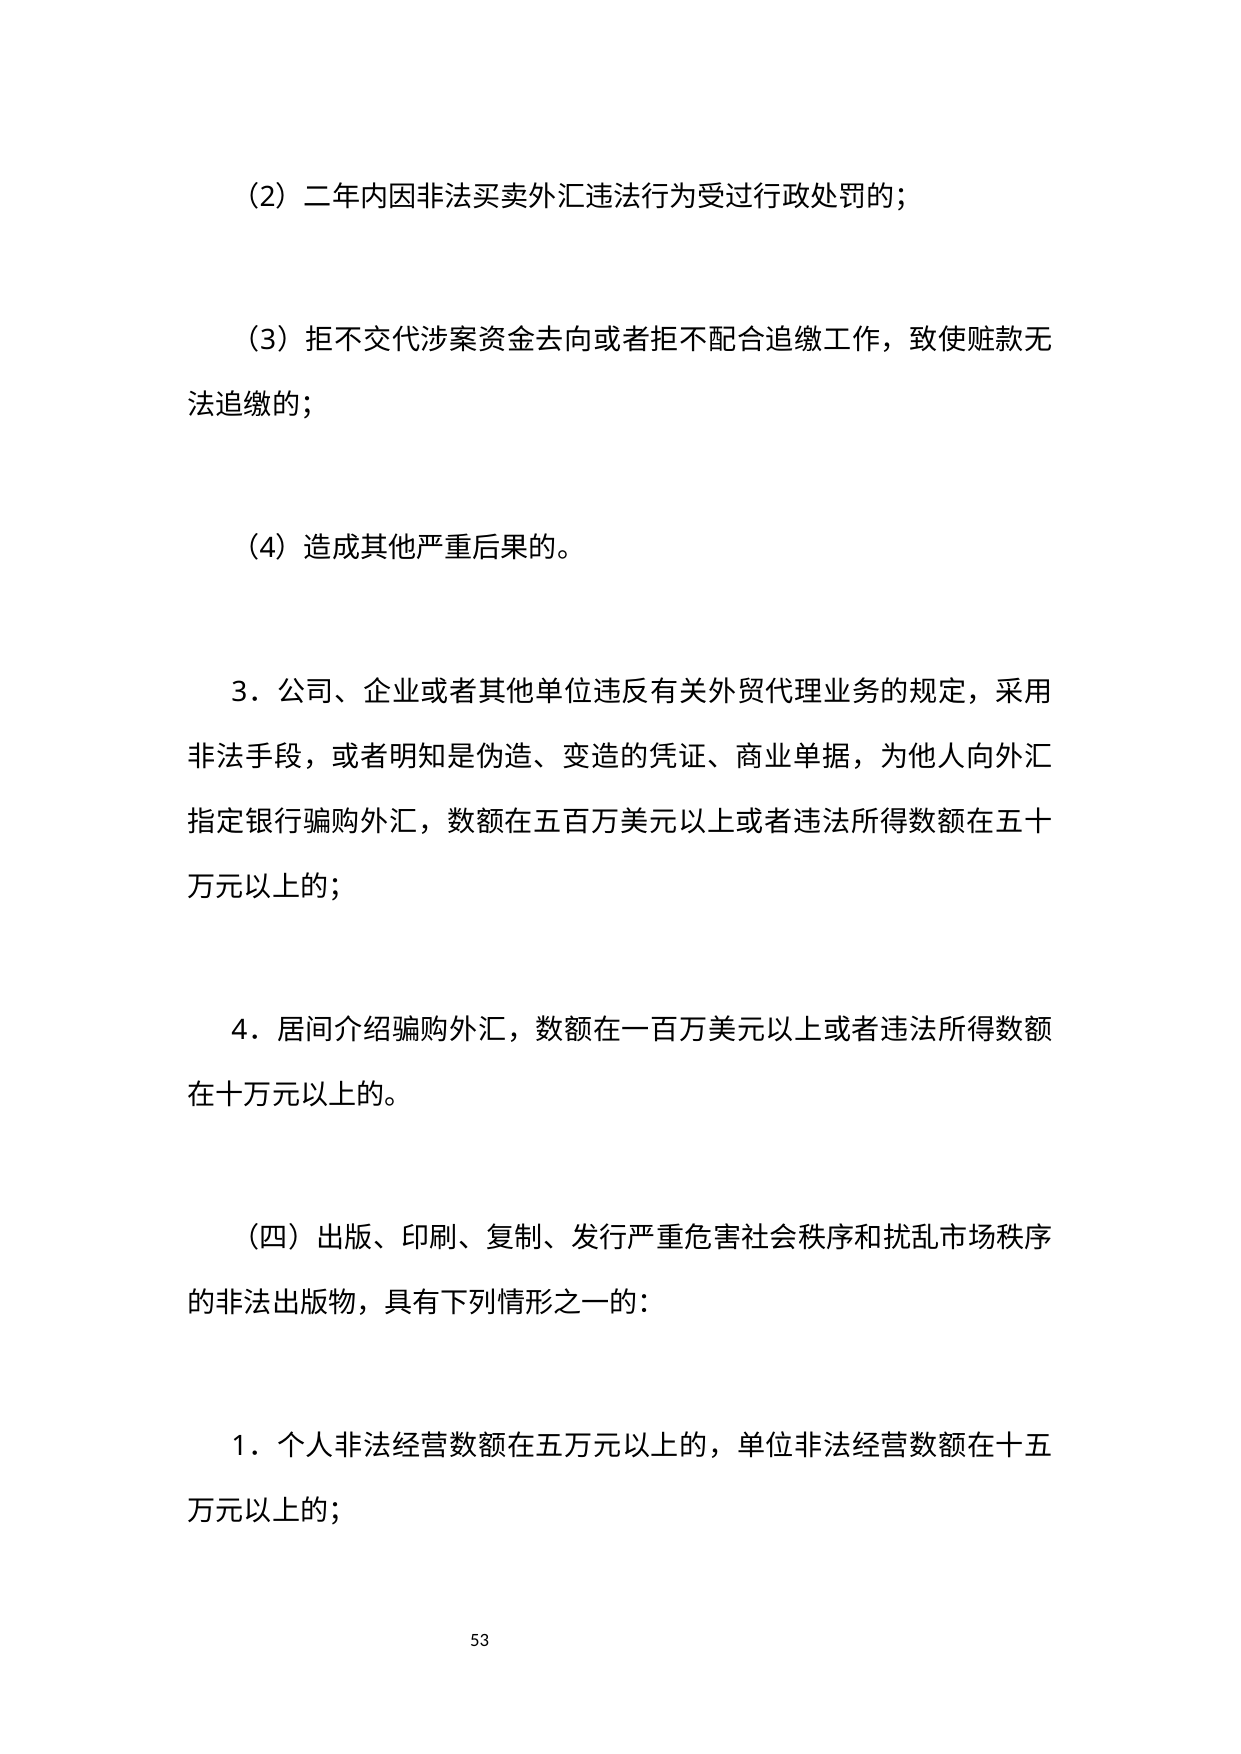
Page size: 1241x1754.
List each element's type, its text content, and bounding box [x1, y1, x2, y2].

text （2）二年内因非法买卖外汇违法行为受过行政处罚的； [187, 162, 1053, 227]
text 1．个人非法经营数额在五万元以上的，单位非法经营数额在十五万元以上的； [187, 1411, 1053, 1541]
text 3．公司、企业或者其他单位违反有关外贸代理业务的规定，采用非法手段，或者明知是伪造、变造的凭证、商业单据，为他人向外汇指定银行骗购外汇，数额在五百万美元以上或者违法所得数额在五十万元以上的； [187, 656, 1053, 916]
text 4．居间介绍骗购外汇，数额在一百万美元以上或者违法所得数额在十万元以上的。 [187, 994, 1053, 1124]
text （四）出版、印刷、复制、发行严重危害社会秩序和扰乱市场秩序的非法出版物，具有下列情形之一的： [187, 1203, 1053, 1333]
text （3）拒不交代涉案资金去向或者拒不配合追缴工作，致使赃款无法追缴的； [187, 305, 1053, 435]
text （4）造成其他严重后果的。 [187, 513, 1053, 578]
